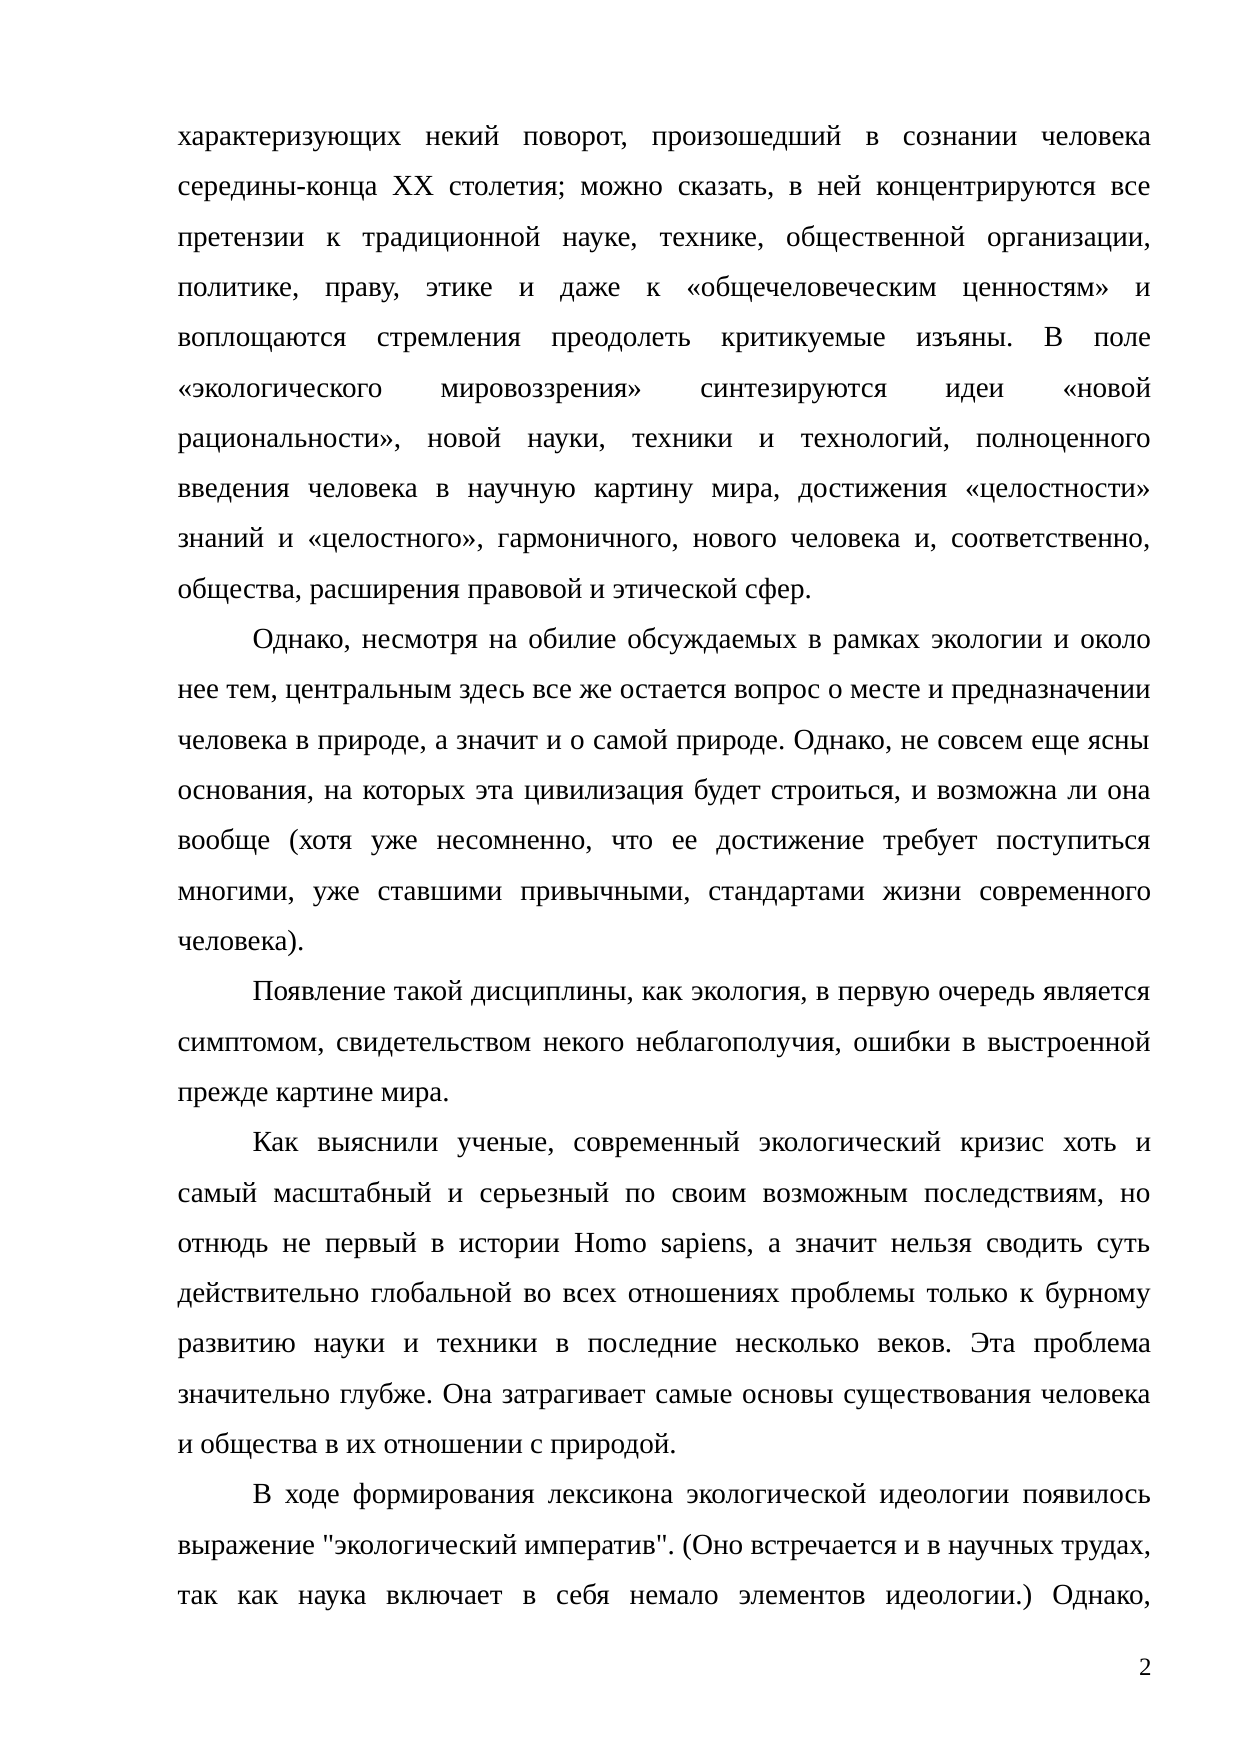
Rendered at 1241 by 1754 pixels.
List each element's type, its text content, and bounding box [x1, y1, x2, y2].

text Как выяснили ученые, современный экологический кризис хоть и самый масштабный и серьезный по своим возможным последствиям, но отнюдь не первый в истории Homo sapiens, а значит нельзя сводить суть действительно глобальной во всех отношениях проблемы только к бурному развитию науки и техники в последние несколько веков. Эта проблема значительно глубже. Она затрагивает самые основы существования человека и общества в их отношении с природой. [177, 1124, 1152, 1460]
text Однако, несмотря на обилие обсуждаемых в рамках экологии и около нее тем, центральным здесь все же остается вопрос о месте и предназначении человека в природе, а значит и о самой природе. Однако, не совсем еще ясны основания, на которых эта цивилизация будет строиться, и возможна ли она вообще (хотя уже несомненно, что ее достижение требует поступиться многими, уже ставшими привычными, стандартами жизни современного человека). [177, 621, 1152, 957]
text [177, 1477, 1152, 1611]
text Появление такой дисциплины, как экология, в первую очередь является симптомом, свидетельством некого неблагополучия, ошибки в выстроенной прежде картине мира. [177, 973, 1152, 1108]
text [177, 118, 1152, 604]
